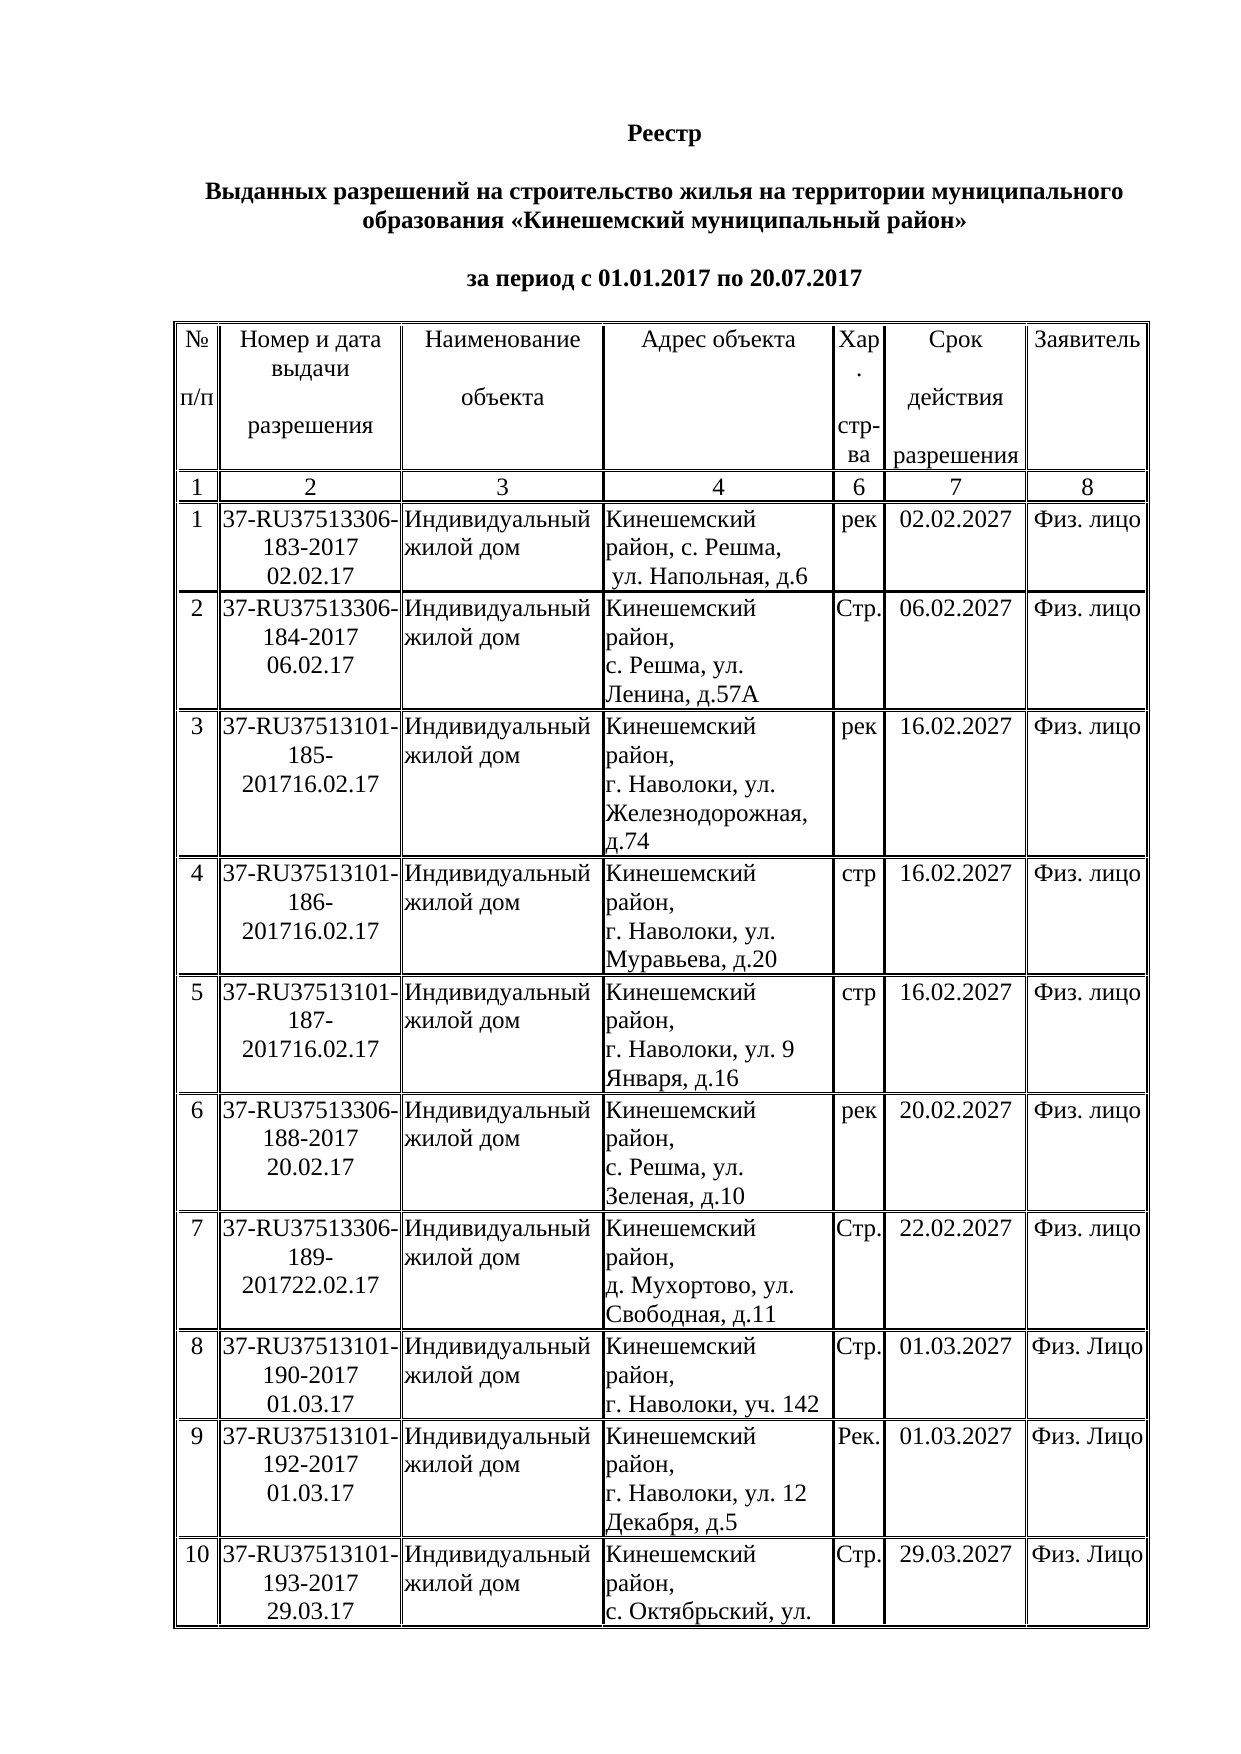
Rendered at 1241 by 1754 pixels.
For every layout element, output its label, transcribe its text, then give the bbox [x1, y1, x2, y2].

table_cell Кинешемский район, г. Наволоки, ул. 12 Декабря, д.5 [605, 1421, 832, 1536]
table_cell 02.02.2027 [886, 504, 1025, 590]
table_cell Стр. [835, 1213, 883, 1328]
table_cell 1 [177, 469, 217, 500]
table_cell 8 [177, 1328, 217, 1417]
table_cell 37-RU37513101-185-201716.02.17 [221, 712, 400, 855]
table_cell 29.03.2027 [884, 1539, 1027, 1625]
table_cell 10 [175, 1536, 219, 1625]
table_cell Физ. Лицо [1028, 1418, 1147, 1536]
table_cell рек [835, 712, 883, 855]
table_cell Физ. лицо [1028, 973, 1147, 1092]
table_cell 37-RU37513101-190-2017 01.03.17 [221, 1332, 400, 1417]
table_cell 16.02.2027 [886, 977, 1025, 1092]
table_cell Кинешемский район, с. Решма, ул. Ленина, д.57А [605, 593, 832, 708]
table_cell Индивидуальный жилой дом [403, 1332, 602, 1417]
table_cell Кинешемский район, д. Мухортово, ул. Свободная, д.11 [605, 1213, 832, 1328]
table_cell Индивидуальный жилой дом [403, 504, 602, 590]
table_header Номер и дата выдачи разрешения [219, 324, 402, 468]
table_cell 3 [177, 708, 217, 855]
table_cell 6 [835, 472, 883, 500]
table_cell 8 [1028, 469, 1147, 500]
table_cell 37-RU37513101-192-2017 01.03.17 [221, 1421, 400, 1536]
table_cell Физ. лицо [1027, 1210, 1148, 1328]
table_cell Кинешемский район, г. Наволоки, ул. 9 Января, д.16 [605, 977, 832, 1092]
table_cell 5 [177, 973, 217, 1092]
table_cell Физ. лицо [1027, 1092, 1148, 1210]
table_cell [603, 1539, 833, 1625]
table_cell 16.02.2027 [886, 712, 1025, 855]
table_cell Кинешемский район, г. Наволоки, ул. Муравьева, д.20 [605, 859, 832, 973]
table_cell 7 [175, 1210, 219, 1328]
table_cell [219, 1539, 402, 1625]
table_header Заявитель [1027, 324, 1146, 468]
table_cell 20.02.2027 [886, 1095, 1025, 1210]
table_cell стр [835, 977, 883, 1092]
table_cell 4 [605, 472, 832, 500]
table_cell Индивидуальный жилой дом [403, 1095, 602, 1210]
table_cell 37-RU37513306-188-2017 20.02.17 [221, 1095, 400, 1210]
table_cell 9 [177, 1418, 217, 1536]
table_cell 01.03.2027 [886, 1332, 1025, 1417]
table_header Наименование объекта [402, 322, 603, 468]
table_cell Кинешемский район, с. Решма, ул. Зеленая, д.10 [605, 1095, 832, 1210]
table_cell 3 [403, 472, 602, 500]
table_cell Индивидуальный жилой дом [403, 1421, 602, 1536]
table_header Срок действия разрешения [884, 324, 1027, 468]
table_cell 2 [221, 472, 400, 500]
table_cell стр [835, 859, 883, 973]
table_cell 06.02.2027 [886, 593, 1025, 708]
table_cell 2 [177, 590, 217, 708]
text Реестр [177, 118, 1152, 147]
text Выданных разрешений на строительство жилья на территории муниципального образования «Кинешемский муниципальный район» [177, 176, 1152, 233]
table_cell Физ. лицо [1028, 590, 1146, 708]
text за период с 01.01.2017 по 20.07.2017 [177, 263, 1152, 291]
table_cell Индивидуальный жилой дом [403, 1213, 602, 1328]
table_cell Стр. [833, 1539, 884, 1625]
table_cell Кинешемский район, г. Наволоки, ул. Железнодорожная, д.74 [605, 712, 832, 855]
table_cell Индивидуальный жилой дом [403, 593, 602, 708]
table_header № п/п [175, 322, 219, 468]
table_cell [402, 1539, 603, 1625]
table_cell 7 [886, 472, 1025, 500]
table_cell 1 [177, 500, 217, 590]
table_cell Физ. лицо [1028, 500, 1147, 590]
table_cell рек [835, 504, 883, 590]
table_cell Индивидуальный жилой дом [403, 977, 602, 1092]
table_cell Стр. [835, 1332, 883, 1417]
table_header Адрес объекта [603, 324, 833, 468]
table_cell рек [835, 1095, 883, 1210]
table_cell 6 [175, 1092, 219, 1210]
table_cell 16.02.2027 [886, 859, 1025, 973]
table_cell Физ. лицо [1028, 708, 1147, 855]
table_header Хар. стр-ва [833, 324, 884, 468]
table_cell Кинешемский район, с. Решма, ул. Напольная, д.6 [605, 504, 832, 590]
table_cell Физ. Лицо [1028, 1328, 1147, 1417]
table_cell 37-RU37513306-184-2017 06.02.17 [221, 593, 400, 708]
table_cell Индивидуальный жилой дом [403, 712, 602, 855]
table_cell 37-RU37513101-186-201716.02.17 [221, 859, 400, 973]
table_cell 37-RU37513306-183-2017 02.02.17 [221, 504, 400, 590]
table_cell Рек. [835, 1421, 883, 1536]
table_cell 4 [177, 855, 217, 973]
table_cell 37-RU37513101-187-201716.02.17 [221, 977, 400, 1092]
table_cell Физ. лицо [1028, 855, 1147, 973]
table_cell Стр. [835, 593, 883, 708]
table_cell Кинешемский район, г. Наволоки, уч. 142 [605, 1332, 832, 1417]
table_cell 37-RU37513306-189-201722.02.17 [221, 1213, 400, 1328]
table_cell 22.02.2027 [886, 1213, 1025, 1328]
table_cell 01.03.2027 [886, 1421, 1025, 1536]
table_cell Индивидуальный жилой дом [403, 859, 602, 973]
table_cell Физ. Лицо [1027, 1536, 1148, 1625]
